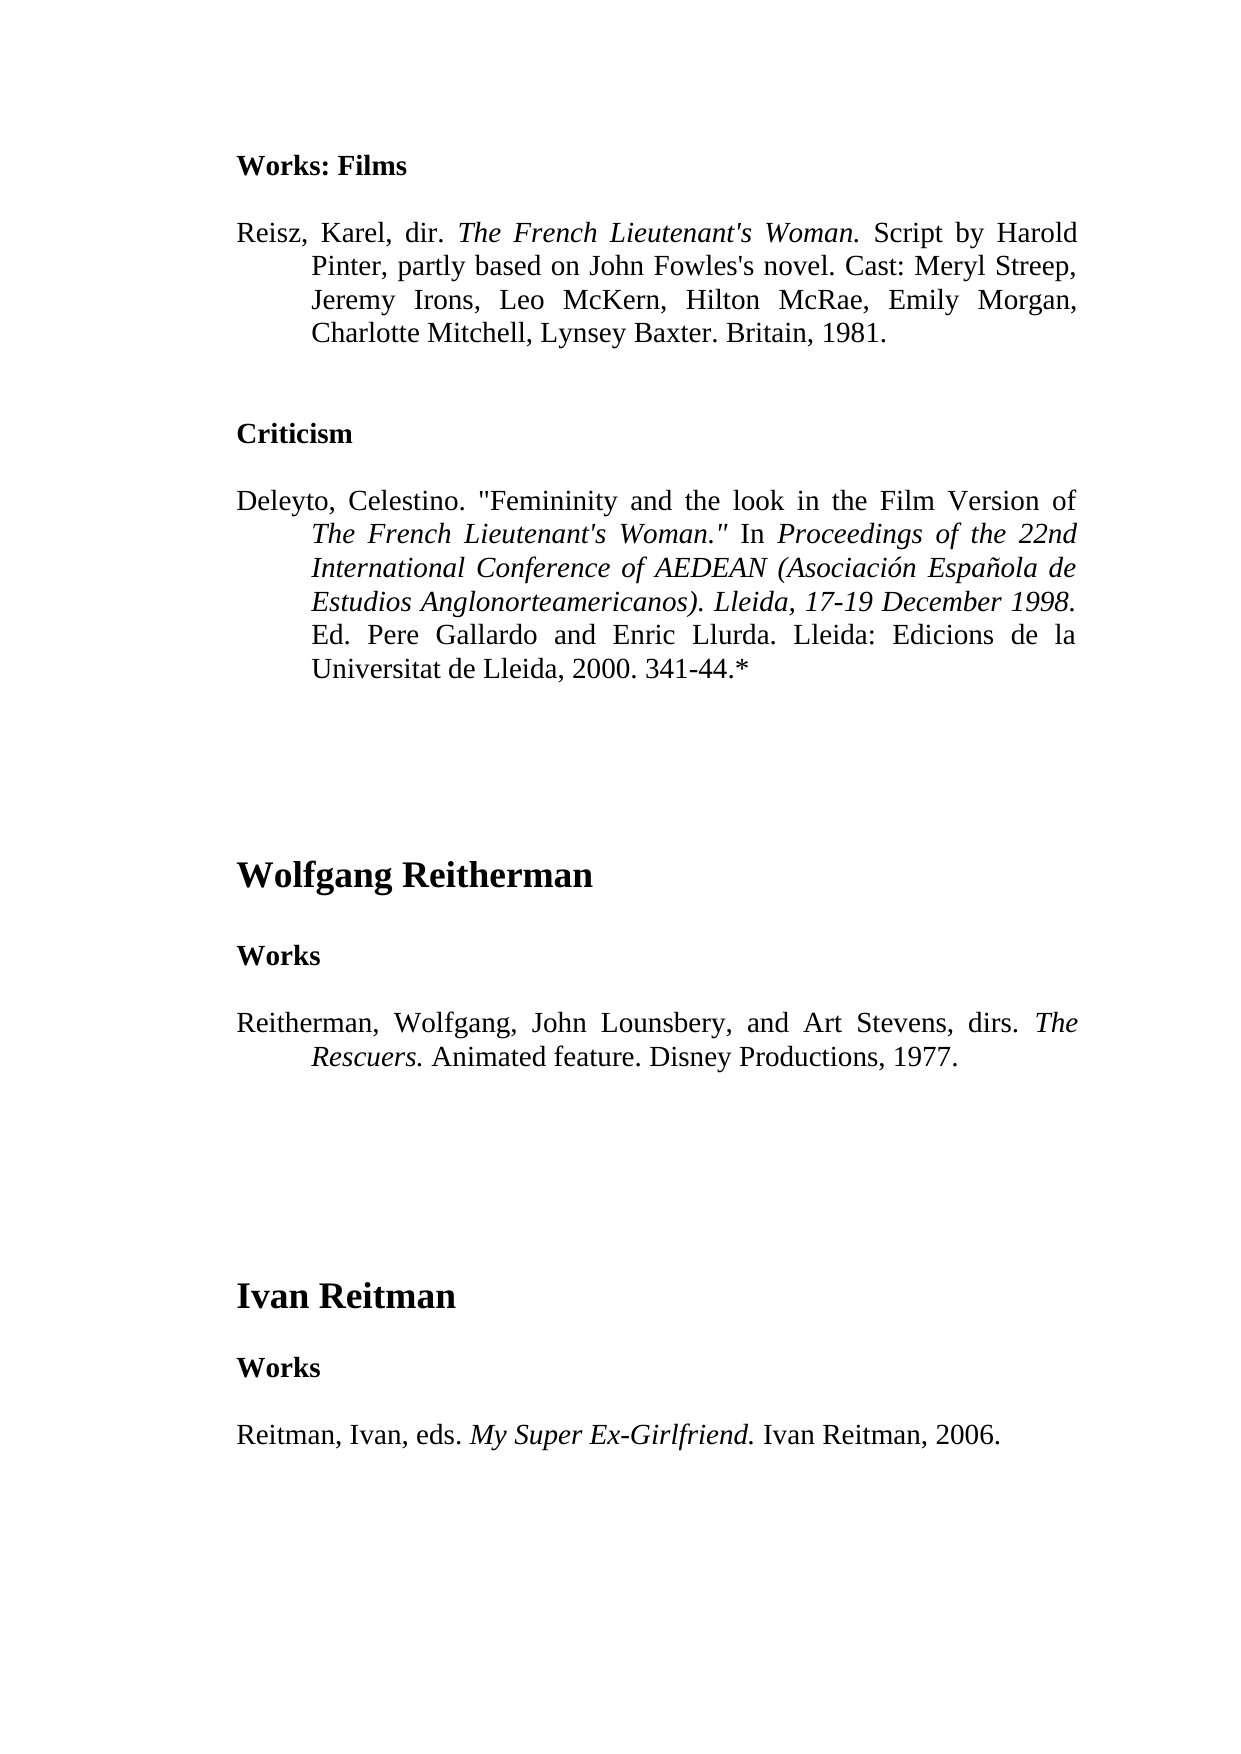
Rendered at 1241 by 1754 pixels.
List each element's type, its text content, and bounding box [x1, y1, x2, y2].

text Ivan Reitman [236, 1274, 1078, 1317]
text Works [236, 1350, 1078, 1384]
text Deleyto, Celestino. "Femininity and the look in the Film Version of The French Lieutenant's Woman." In Proceedings of the 22nd International Conference of AEDEAN (Asociación Española de Estudios Anglonorteamericanos). Lleida, 17-19 December 1998. Ed. Pere Gallardo and Enric Llurda. Lleida: Edicions de la Universitat de Lleida, 2000. 341-44.* [236, 483, 1077, 684]
text Works: Films [236, 148, 1078, 181]
text Reitman, Ivan, eds. My Super Ex-Girlfriend. Ivan Reitman, 2006. [236, 1417, 1078, 1451]
text Criticism [236, 416, 1078, 449]
text Works [236, 938, 1078, 972]
text Wolfgang Reitherman [236, 852, 1078, 895]
text Reitherman, Wolfgang, John Lounsbery, and Art Stevens, dirs. The Rescuers. Animated feature. Disney Productions, 1977. [236, 1005, 1078, 1072]
text Reisz, Karel, dir. The French Lieutenant's Woman. Script by Harold Pinter, partly based on John Fowles's novel. Cast: Meryl Streep, Jeremy Irons, Leo McKern, Hilton McRae, Emily Morgan, Charlotte Mitchell, Lynsey Baxter. Britain, 1981. [236, 215, 1078, 349]
